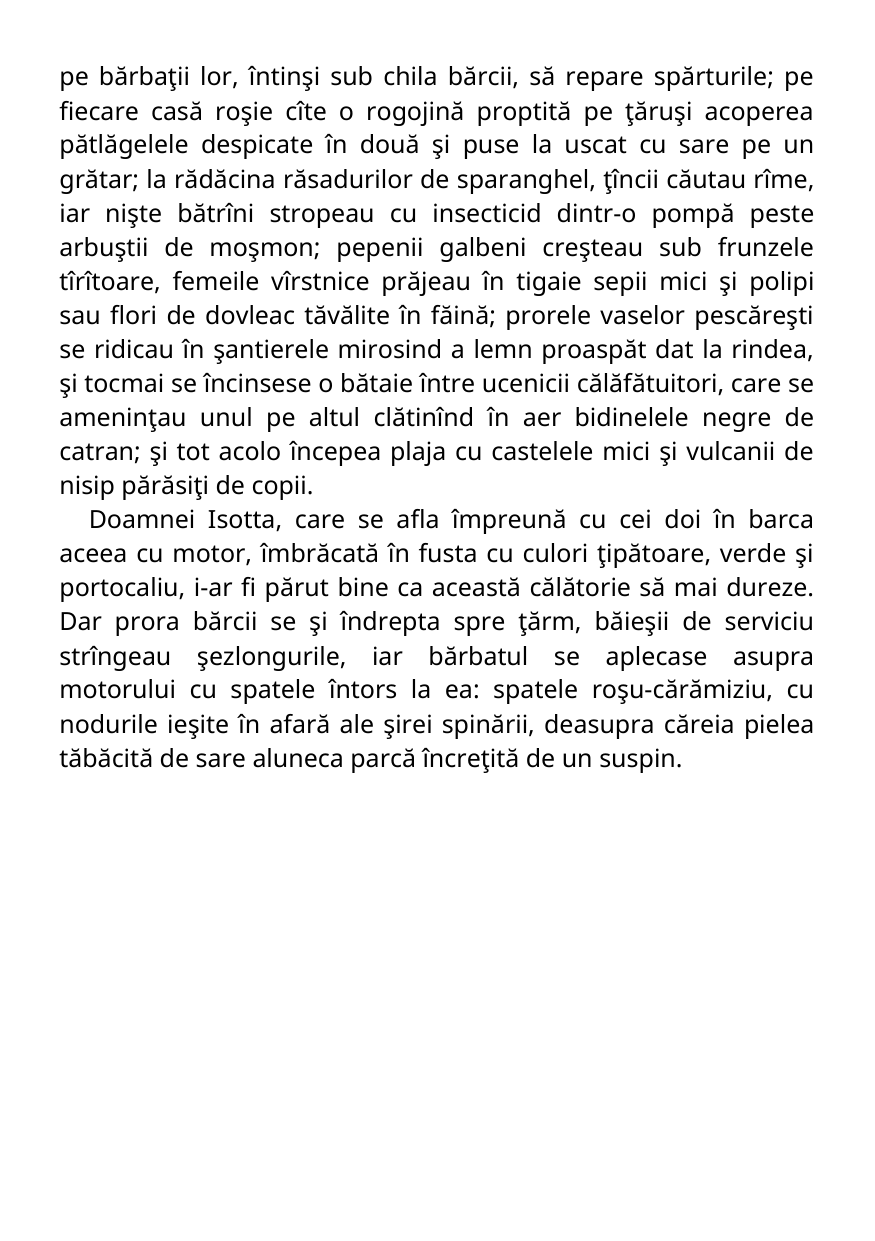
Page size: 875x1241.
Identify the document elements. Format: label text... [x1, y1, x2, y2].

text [59, 59, 815, 502]
text Doamnei Isotta, care se afla împreună cu cei doi în barca aceea cu motor, îmbrăcată în fusta cu culori ţipătoare, verde şi portocaliu, i-ar fi părut bine ca această călătorie să mai dureze. Dar prora bărcii se şi îndrepta spre ţărm, băieşii de serviciu strîngeau şezlongurile, iar bărbatul se aplecase asupra motorului cu spatele întors la ea: spatele roşu-cărămiziu, cu nodurile ieşite în afară ale şirei spinării, deasupra căreia pielea tăbăcită de sare aluneca parcă încreţită de un suspin. [59, 502, 815, 774]
